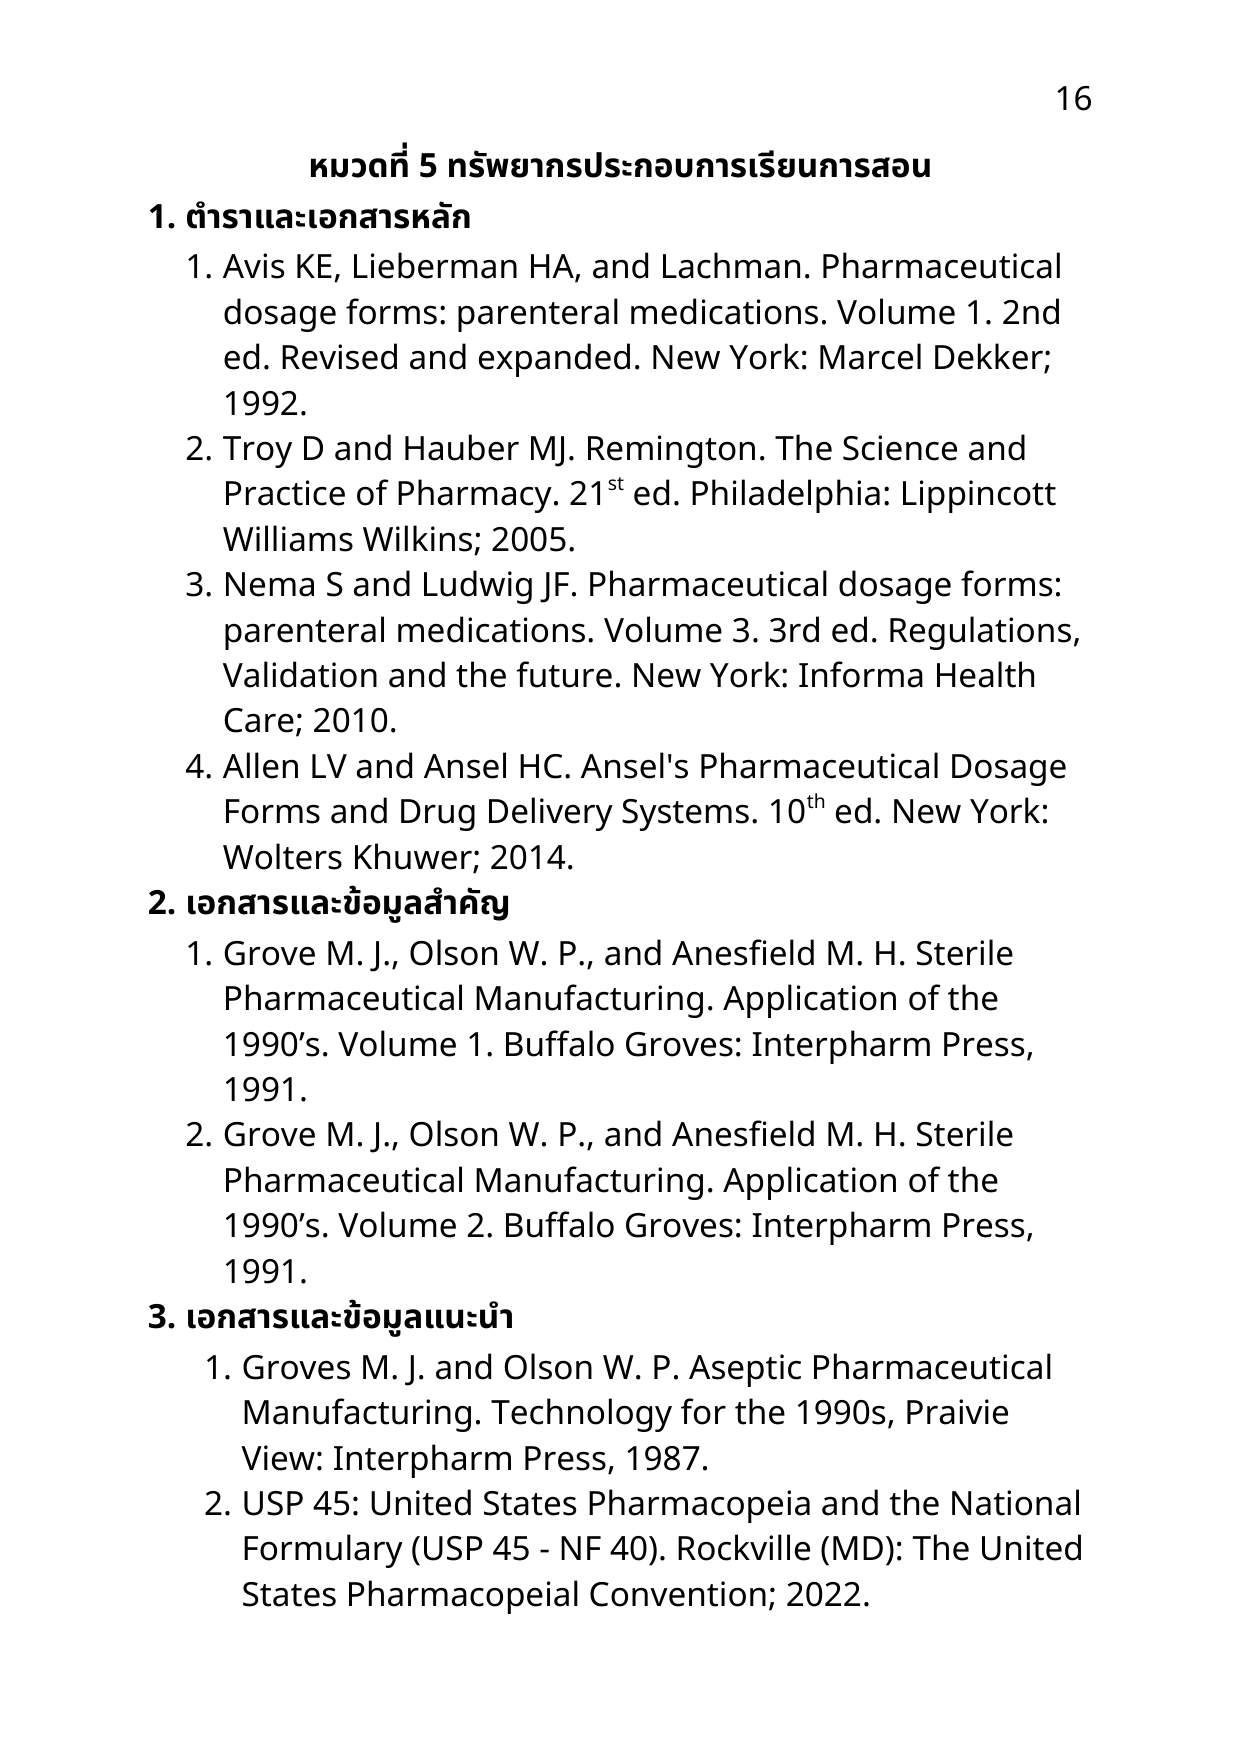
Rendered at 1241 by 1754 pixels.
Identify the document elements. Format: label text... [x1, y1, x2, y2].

text 3. เอกสารและข้อมูลแนะนำ [148, 1293, 1092, 1343]
list Nema S and Ludwig JF. Pharmaceutical dosage forms: parenteral medications. Volume 3. 3rd ed. Regulations, Validation and the future. New York: Informa Health Care; 2010. [185, 561, 1092, 743]
list Troy D and Hauber MJ. Remington. The Science and Practice of Pharmacy. 21st ed. Philadelphia: Lippincott Williams Wilkins; 2005. [185, 425, 1092, 561]
text 1. ตำราและเอกสารหลัก [148, 192, 1092, 243]
subtitle หมวดที่ 5 ทรัพยากรประกอบการเรียนการสอน [148, 142, 1092, 192]
list Groves M. J. and Olson W. P. Aseptic Pharmaceutical Manufacturing. Technology for the 1990s, Praivie View: Interpharm Press, 1987. [204, 1343, 1092, 1480]
list Avis KE, Lieberman HA, and Lachman. Pharmaceutical dosage forms: parenteral medications. Volume 1. 2nd ed. Revised and expanded. New York: Marcel Dekker; 1992. [185, 243, 1092, 425]
list USP 45: United States Pharmacopeia and the National Formulary (USP 45 - NF 40). Rockville (MD): The United States Pharmacopeial Convention; 2022. [204, 1480, 1092, 1616]
list Allen LV and Ansel HC. Ansel's Pharmaceutical Dosage Forms and Drug Delivery Systems. 10th ed. New York: Wolters Khuwer; 2014. [185, 743, 1092, 879]
text 2. เอกสารและข้อมูลสำคัญ [148, 879, 1092, 929]
list Grove M. J., Olson W. P., and Anesfield M. H. Sterile Pharmaceutical Manufacturing. Application of the 1990’s. Volume 1. Buffalo Groves: Interpharm Press, 1991. [185, 929, 1092, 1111]
list Grove M. J., Olson W. P., and Anesfield M. H. Sterile Pharmaceutical Manufacturing. Application of the 1990’s. Volume 2. Buffalo Groves: Interpharm Press, 1991. [185, 1111, 1092, 1293]
